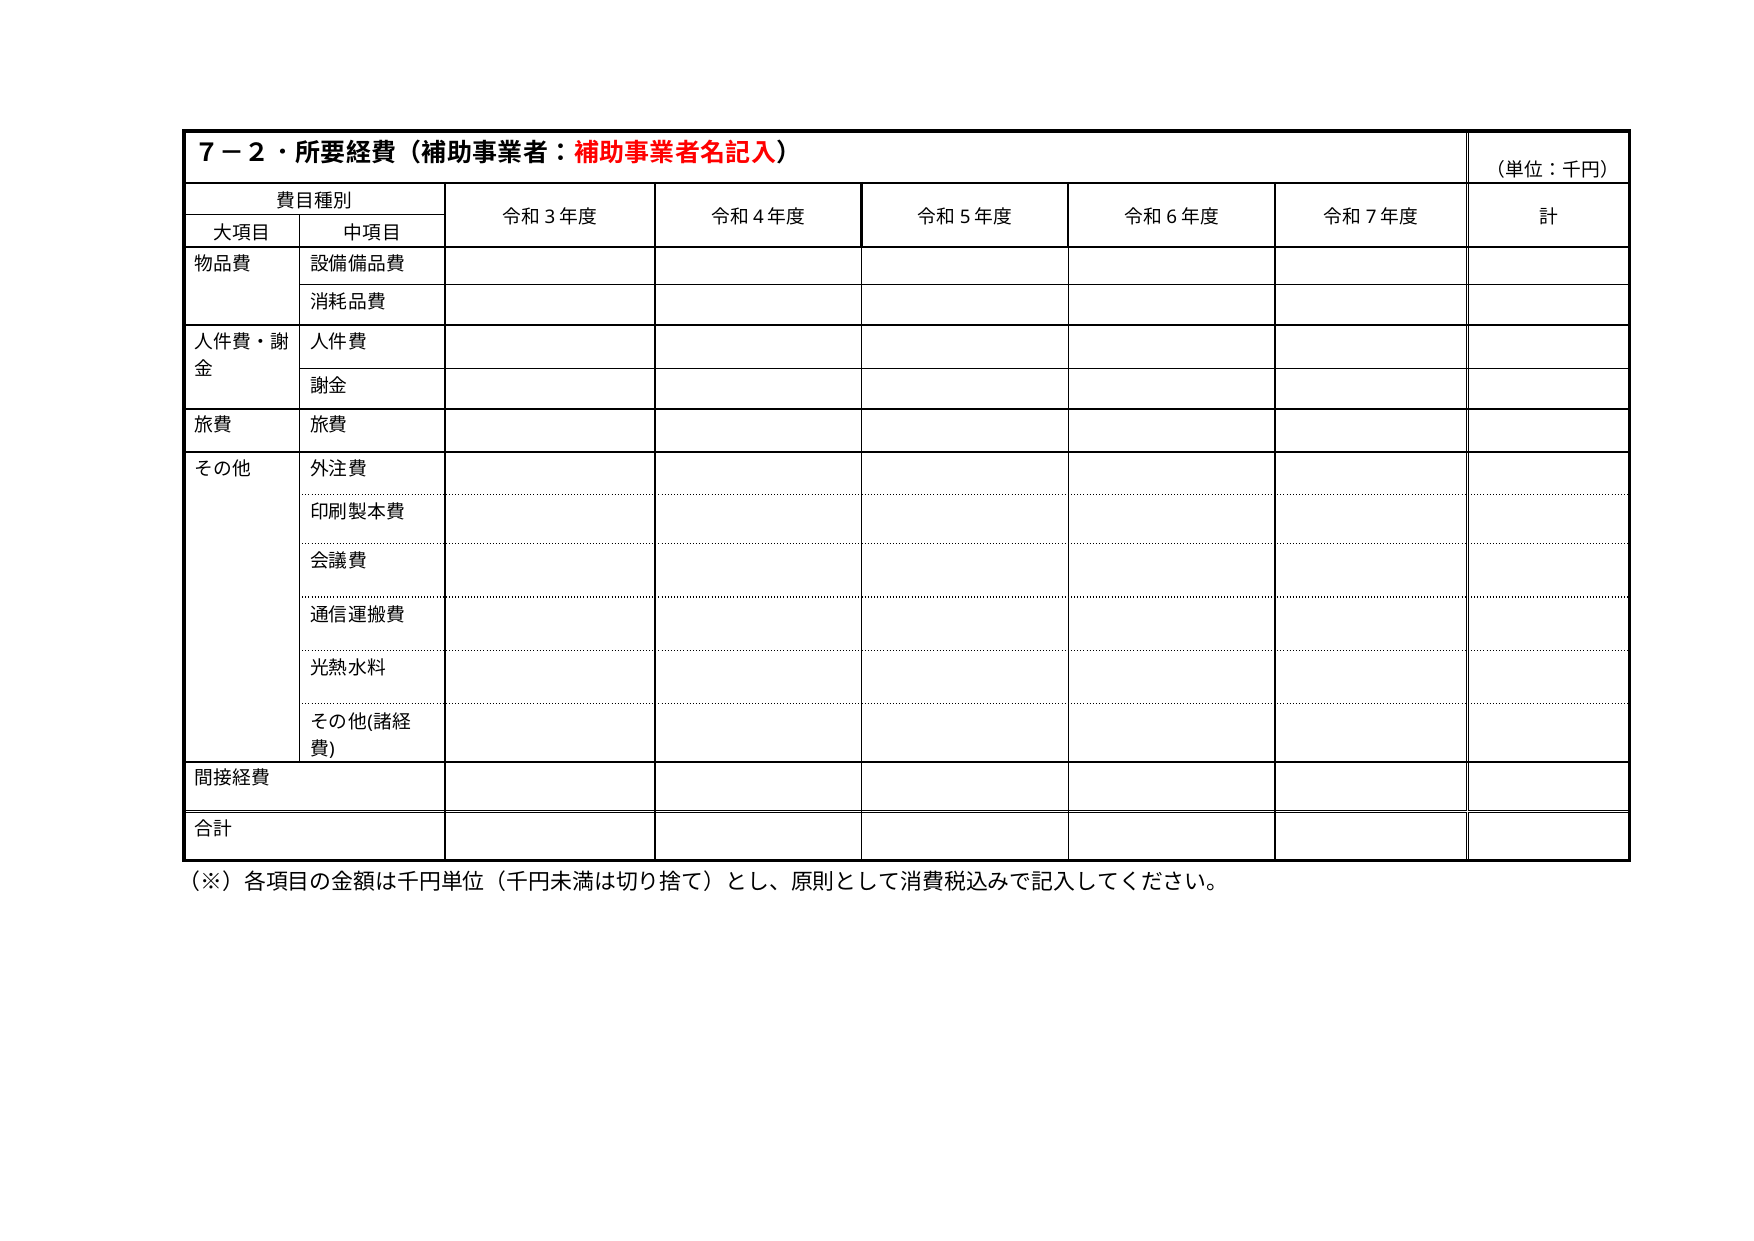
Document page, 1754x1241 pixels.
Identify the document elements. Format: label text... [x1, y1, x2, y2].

table_cell [1276, 494, 1466, 543]
table_cell 人件費 [300, 326, 444, 368]
table_cell [1276, 326, 1466, 368]
table_cell [446, 248, 654, 284]
table_cell 中項目 [300, 215, 444, 246]
table_header ７－２．所要経費（補助事業者：補助事業者名記入） [186, 133, 1466, 182]
table_cell 設備備品費 [300, 248, 444, 284]
table_header （単位：千円） [1469, 133, 1628, 182]
table_cell [1469, 763, 1628, 810]
text （※）各項目の金額は千円単位（千円未満は切り捨て）とし、原則として消費税込みで記入してください。 [178, 862, 1629, 897]
table_cell [1276, 410, 1466, 451]
table_cell [1276, 369, 1466, 408]
table_cell [656, 285, 861, 324]
table_cell [862, 703, 1068, 761]
table_cell [656, 596, 861, 650]
table_cell [862, 763, 1068, 810]
table_cell [656, 703, 861, 761]
table_cell [1469, 285, 1628, 324]
table_cell [656, 543, 861, 596]
table_cell [1276, 285, 1466, 324]
table_cell [1069, 650, 1274, 703]
table_cell [862, 285, 1068, 324]
table_cell [1069, 763, 1274, 810]
table_cell 外注費 [300, 453, 444, 493]
table_cell [1469, 369, 1628, 408]
table_cell [862, 650, 1068, 703]
table_cell [1276, 596, 1466, 650]
table_cell 令和6年度 [1069, 184, 1274, 246]
table_cell [862, 326, 1068, 368]
table_cell [446, 703, 654, 761]
table_cell [656, 326, 861, 368]
table_cell [656, 410, 861, 451]
table_cell [446, 596, 654, 650]
table_cell [862, 248, 1068, 284]
table_cell [1469, 543, 1628, 596]
table_cell [1069, 596, 1274, 650]
table_cell [656, 248, 861, 284]
table_cell [1469, 248, 1628, 284]
table_cell [1276, 650, 1466, 703]
table_cell [1069, 326, 1274, 368]
table_cell [1276, 543, 1466, 596]
table_cell 計 [1469, 184, 1628, 246]
table_cell [1469, 703, 1628, 761]
table_cell 費目種別 [186, 184, 444, 214]
table_cell [1276, 248, 1466, 284]
table_cell [1069, 248, 1274, 284]
table_cell [1069, 453, 1274, 493]
table_cell 人件費・謝金 [186, 326, 299, 408]
table_cell 令和7年度 [1276, 184, 1466, 246]
table_cell [446, 813, 654, 859]
table_cell [862, 369, 1068, 408]
table_cell 会議費 [300, 543, 444, 596]
table_cell その他(諸経費) [300, 703, 444, 761]
table_cell [446, 410, 654, 451]
table_cell [1469, 453, 1628, 493]
table_cell 旅費 [300, 410, 444, 451]
table_cell 令和4年度 [656, 184, 860, 246]
table_cell [1069, 813, 1274, 859]
table_cell [446, 763, 654, 810]
table_cell [446, 285, 654, 324]
table_cell [862, 543, 1068, 596]
table_cell [656, 494, 861, 543]
table_cell 光熱水料 [300, 650, 444, 703]
table_cell 物品費 [186, 248, 299, 324]
table_cell 旅費 [186, 410, 299, 451]
table_cell 印刷製本費 [300, 494, 444, 543]
table_cell [1469, 410, 1628, 451]
table_cell 令和5年度 [863, 184, 1067, 246]
table_cell [1069, 410, 1274, 451]
table_cell [656, 650, 861, 703]
table_cell [446, 369, 654, 408]
table_cell [1069, 285, 1274, 324]
table_cell [862, 410, 1068, 451]
table_cell [1069, 494, 1274, 543]
table_cell 謝金 [300, 369, 444, 408]
table_cell [1069, 369, 1274, 408]
table_cell [656, 369, 861, 408]
table_cell [656, 453, 861, 493]
table_cell [446, 494, 654, 543]
table_cell 令和3年度 [446, 184, 654, 246]
table_cell [446, 543, 654, 596]
table_cell [862, 813, 1068, 859]
table_cell 大項目 [186, 215, 299, 246]
table_cell [446, 326, 654, 368]
table_cell [446, 650, 654, 703]
table_cell [862, 596, 1068, 650]
table_cell その他 [186, 453, 299, 761]
table_cell [1469, 326, 1628, 368]
table_cell [862, 453, 1068, 493]
table_cell 通信運搬費 [300, 596, 444, 650]
table_cell [656, 813, 861, 859]
table_cell [656, 763, 861, 810]
table_cell 間接経費 [186, 763, 444, 810]
table_cell [1469, 650, 1628, 703]
table_cell [1276, 453, 1466, 493]
table_cell [1276, 763, 1466, 810]
table_cell [1469, 596, 1628, 650]
table_cell [1276, 813, 1466, 859]
table_cell [446, 453, 654, 493]
table_cell [1069, 703, 1274, 761]
table_cell 合計 [186, 813, 444, 859]
table_cell [862, 494, 1068, 543]
table_cell [1069, 543, 1274, 596]
table_cell 消耗品費 [300, 285, 444, 324]
table_cell [1276, 703, 1466, 761]
table_cell [1469, 494, 1628, 543]
table_cell [1469, 813, 1628, 859]
